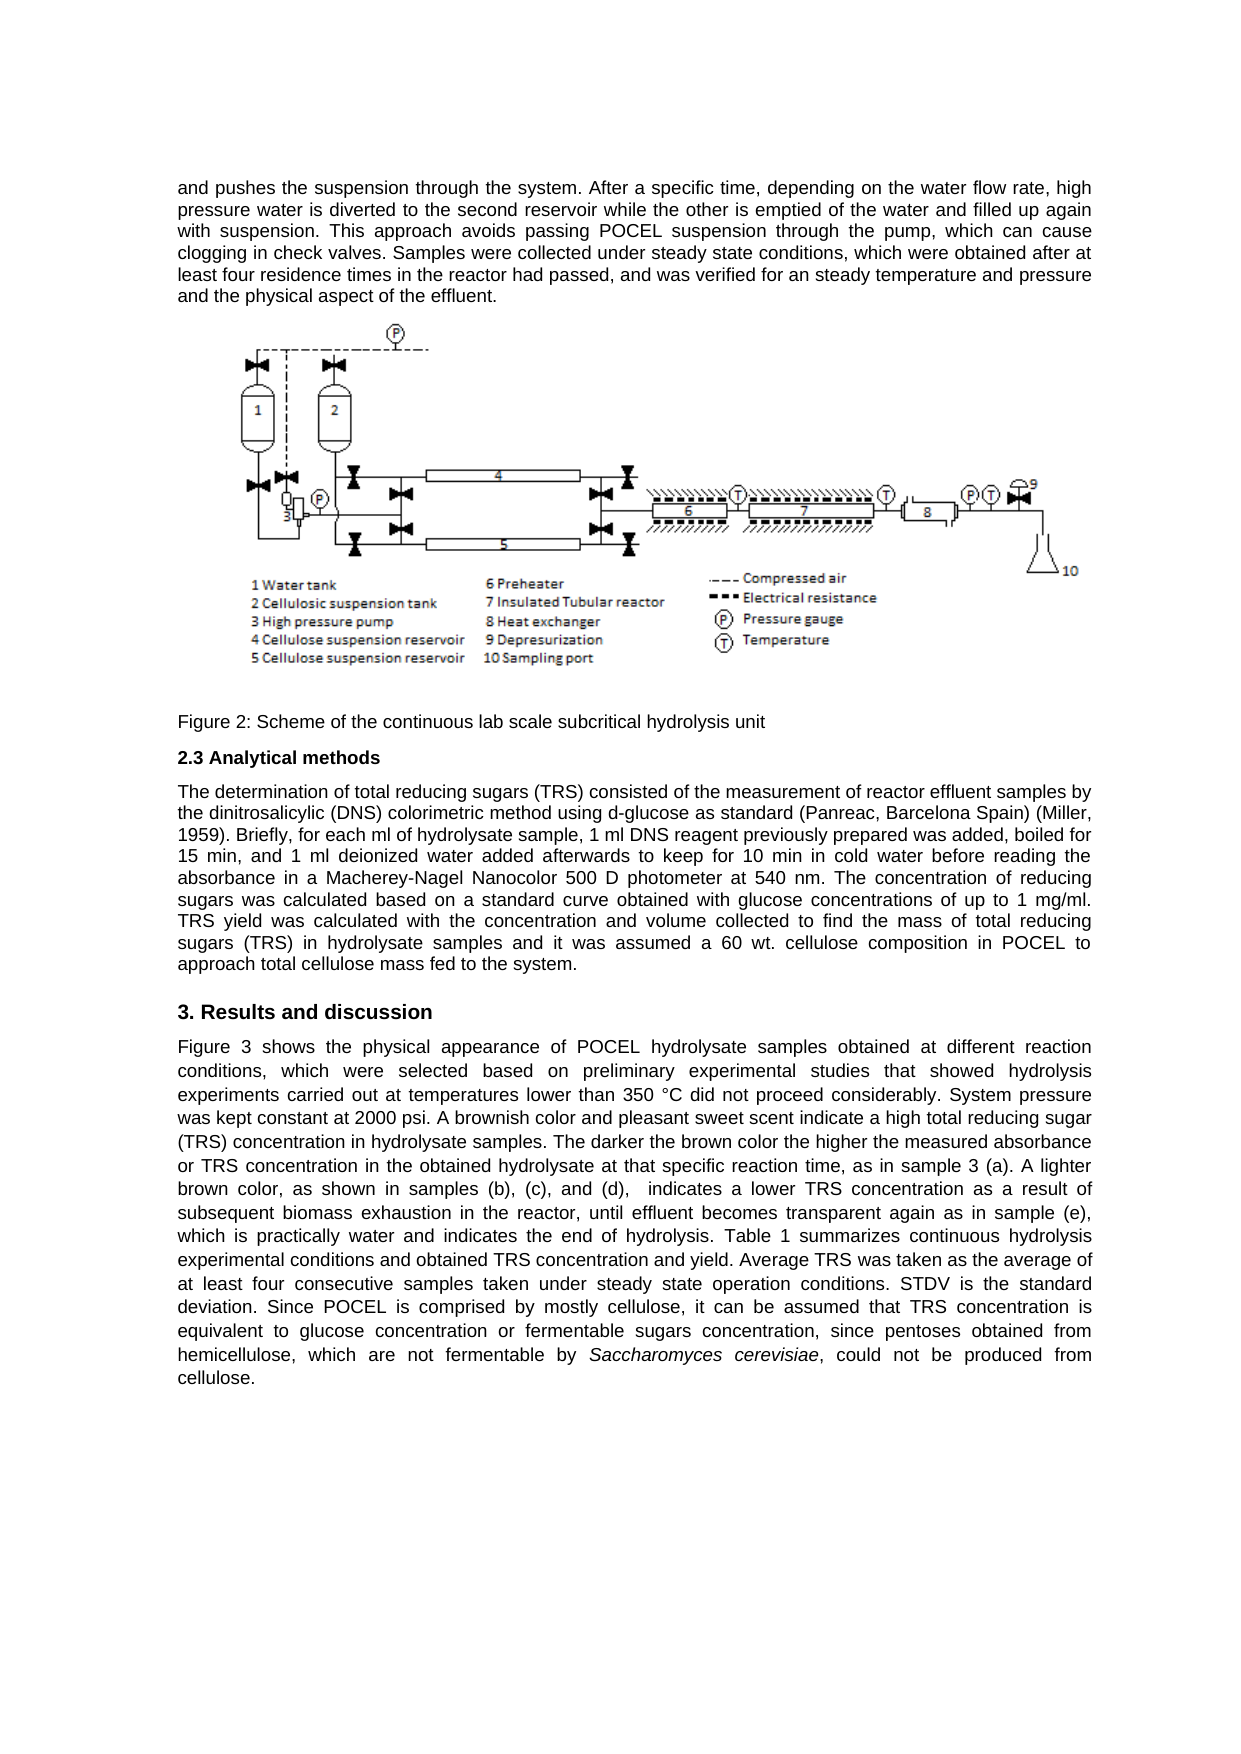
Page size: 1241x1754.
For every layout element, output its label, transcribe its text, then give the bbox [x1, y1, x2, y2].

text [177, 177, 1092, 306]
text Figure 2: Scheme of the continuous lab scale subcritical hydrolysis unit [177, 709, 1092, 732]
text The determination of total reducing sugars (TRS) consisted of the measurement of reactor effluent samples by the dinitrosalicylic (DNS) colorimetric method using d-glucose as standard (Panreac, Barcelona Spain) (Miller, 1959). Briefly, for each ml of hydrolysate sample, 1 ml DNS reagent previously prepared was added, boiled for 15 min, and 1 ml deionized water added afterwards to keep for 10 min in cold water before reading the absorbance in a Macherey-Nagel Nanocolor 500 D photometer at 540 nm. The concentration of reducing sugars was calculated based on a standard curve obtained with glucose concentrations of up to 1 mg/ml. TRS yield was calculated with the concentration and volume collected to find the mass of total reducing sugars (TRS) in hydrolysate samples and it was assumed a 60 wt. cellulose composition in POCEL to approach total cellulose mass fed to the system. [177, 781, 1092, 975]
picture [177, 306, 1101, 709]
subtitle Analytical methods [177, 747, 1092, 768]
text Figure 3 shows the physical appearance of POCEL hydrolysate samples obtained at different reaction conditions, which were selected based on preliminary experimental studies that showed hydrolysis experiments carried out at temperatures lower than 350 °C did not proceed considerably. System pressure was kept constant at 2000 psi. A brownish color and pleasant sweet scent indicate a high total reducing sugar (TRS) concentration in hydrolysate samples. The darker the brown color the higher the measured absorbance or TRS concentration in the obtained hydrolysate at that specific reaction time, as in sample 3 (a). A lighter brown color, as shown in samples (b), (c), and (d), indicates a lower TRS concentration as a result of subsequent biomass exhaustion in the reactor, until effluent becomes transparent again as in sample (e), which is practically water and indicates the end of hydrolysis. Table 1 summarizes continuous hydrolysis experimental conditions and obtained TRS concentration and yield. Average TRS was taken as the average of at least four consecutive samples taken under steady state operation conditions. STDV is the standard deviation. Since POCEL is comprised by mostly cellulose, it can be assumed that TRS concentration is equivalent to glucose concentration or fermentable sugars concentration, since pentoses obtained from hemicellulose, which are not fermentable by Saccharomyces cerevisiae, could not be produced from cellulose. [177, 1036, 1092, 1389]
subtitle Results and discussion [177, 1000, 1092, 1024]
